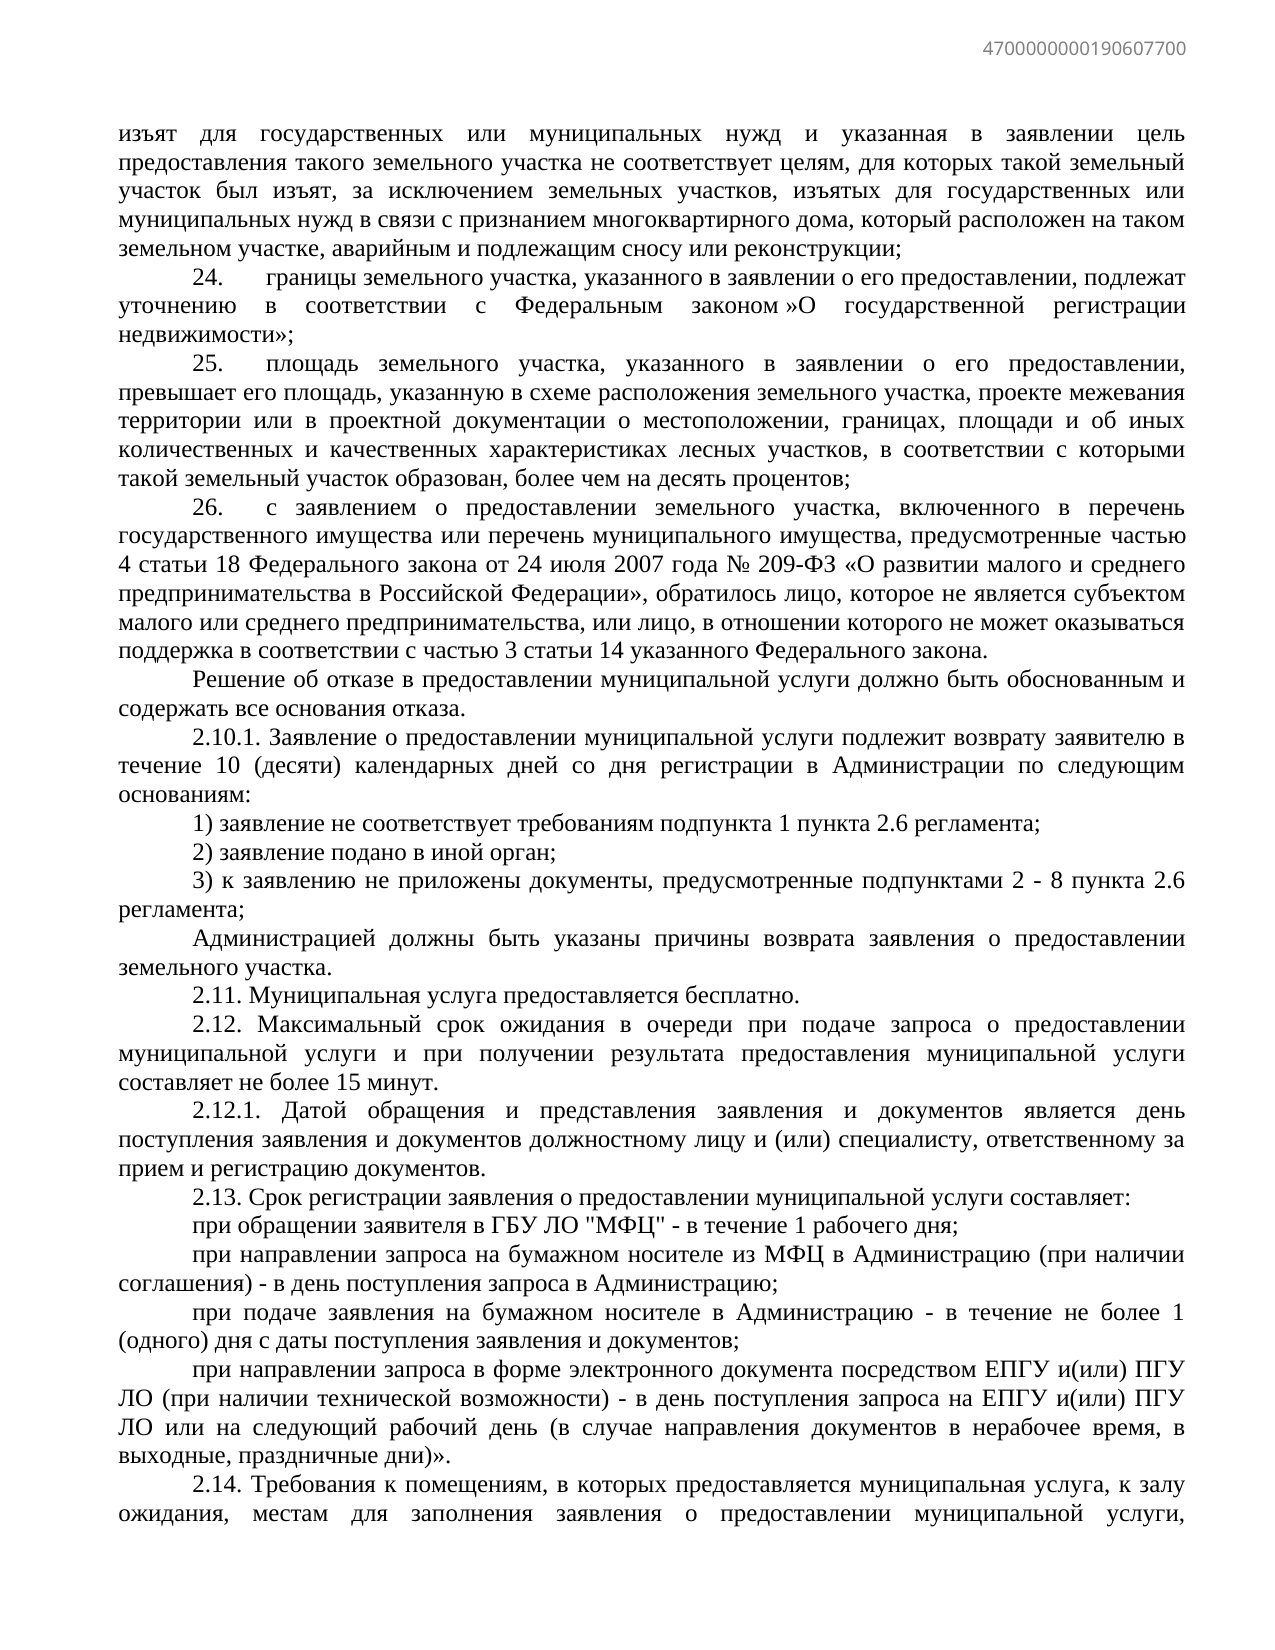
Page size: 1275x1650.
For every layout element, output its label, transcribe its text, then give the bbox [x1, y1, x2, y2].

text при направлении запроса в форме электронного документа посредством ЕПГУ и(или) ПГУ ЛО (при наличии технической возможности) - в день поступления запроса на ЕПГУ и(или) ПГУ ЛО или на следующий рабочий день (в случае направления документов в нерабочее время, в выходные, праздничные дни)». [118, 1354, 1186, 1469]
list границы земельного участка, указанного в заявлении о его предоставлении, подлежат уточнению в соответствии с Федеральным законом »О государственной регистрации недвижимости»; [118, 262, 1186, 348]
list площадь земельного участка, указанного в заявлении о его предоставлении, превышает его площадь, указанную в схеме расположения земельного участка, проекте межевания территории или в проектной документации о местоположении, границах, площади и об иных количественных и качественных характеристиках лесных участков, в соответствии с которыми такой земельный участок образован, более чем на десять процентов; [118, 348, 1186, 492]
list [118, 118, 1186, 262]
text при обращении заявителя в ГБУ ЛО "МФЦ" - в течение 1 рабочего дня; [118, 1211, 1186, 1239]
text Администрацией должны быть указаны причины возврата заявления о предоставлении земельного участка. [118, 923, 1186, 981]
text 1) заявление не соответствует требованиям подпункта 1 пункта 2.6 регламента; [118, 808, 1186, 837]
text 2) заявление подано в иной орган; [118, 837, 1186, 866]
text 3) к заявлению не приложены документы, предусмотренные подпунктами 2 - 8 пункта 2.6 регламента; [118, 866, 1186, 923]
text при направлении запроса на бумажном носителе из МФЦ в Администрацию (при наличии соглашения) - в день поступления запроса в Администрацию; [118, 1239, 1186, 1297]
list Решение об отказе в предоставлении муниципальной услуги должно быть обоснованным и содержать все основания отказа. [118, 664, 1186, 722]
text 2.12.1. Датой обращения и представления заявления и документов является день поступления заявления и документов должностному лицу и (или) специалисту, ответственному за прием и регистрацию документов. [118, 1096, 1186, 1182]
text 2.12. Максимальный срок ожидания в очереди при подаче запроса о предоставлении муниципальной услуги и при получении результата предоставления муниципальной услуги составляет не более 15 минут. [118, 1009, 1186, 1096]
text 2.13. Срок регистрации заявления о предоставлении муниципальной услуги составляет: [118, 1182, 1186, 1211]
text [118, 1469, 1186, 1527]
text при подаче заявления на бумажном носителе в Администрацию - в течение не более 1 (одного) дня с даты поступления заявления и документов; [118, 1297, 1186, 1354]
list с заявлением о предоставлении земельного участка, включенного в перечень государственного имущества или перечень муниципального имущества, предусмотренные частью 4 статьи 18 Федерального закона от 24 июля 2007 года № 209-ФЗ «О развитии малого и среднего предпринимательства в Российской Федерации», обратилось лицо, которое не является субъектом малого или среднего предпринимательства, или лицо, в отношении которого не может оказываться поддержка в соответствии с частью 3 статьи 14 указанного Федерального закона. [118, 492, 1186, 664]
text 2.11. Муниципальная услуга предоставляется бесплатно. [118, 981, 1186, 1009]
text 2.10.1. Заявление о предоставлении муниципальной услуги подлежит возврату заявителю в течение 10 (десяти) календарных дней со дня регистрации в Администрации по следующим основаниям: [118, 722, 1186, 808]
